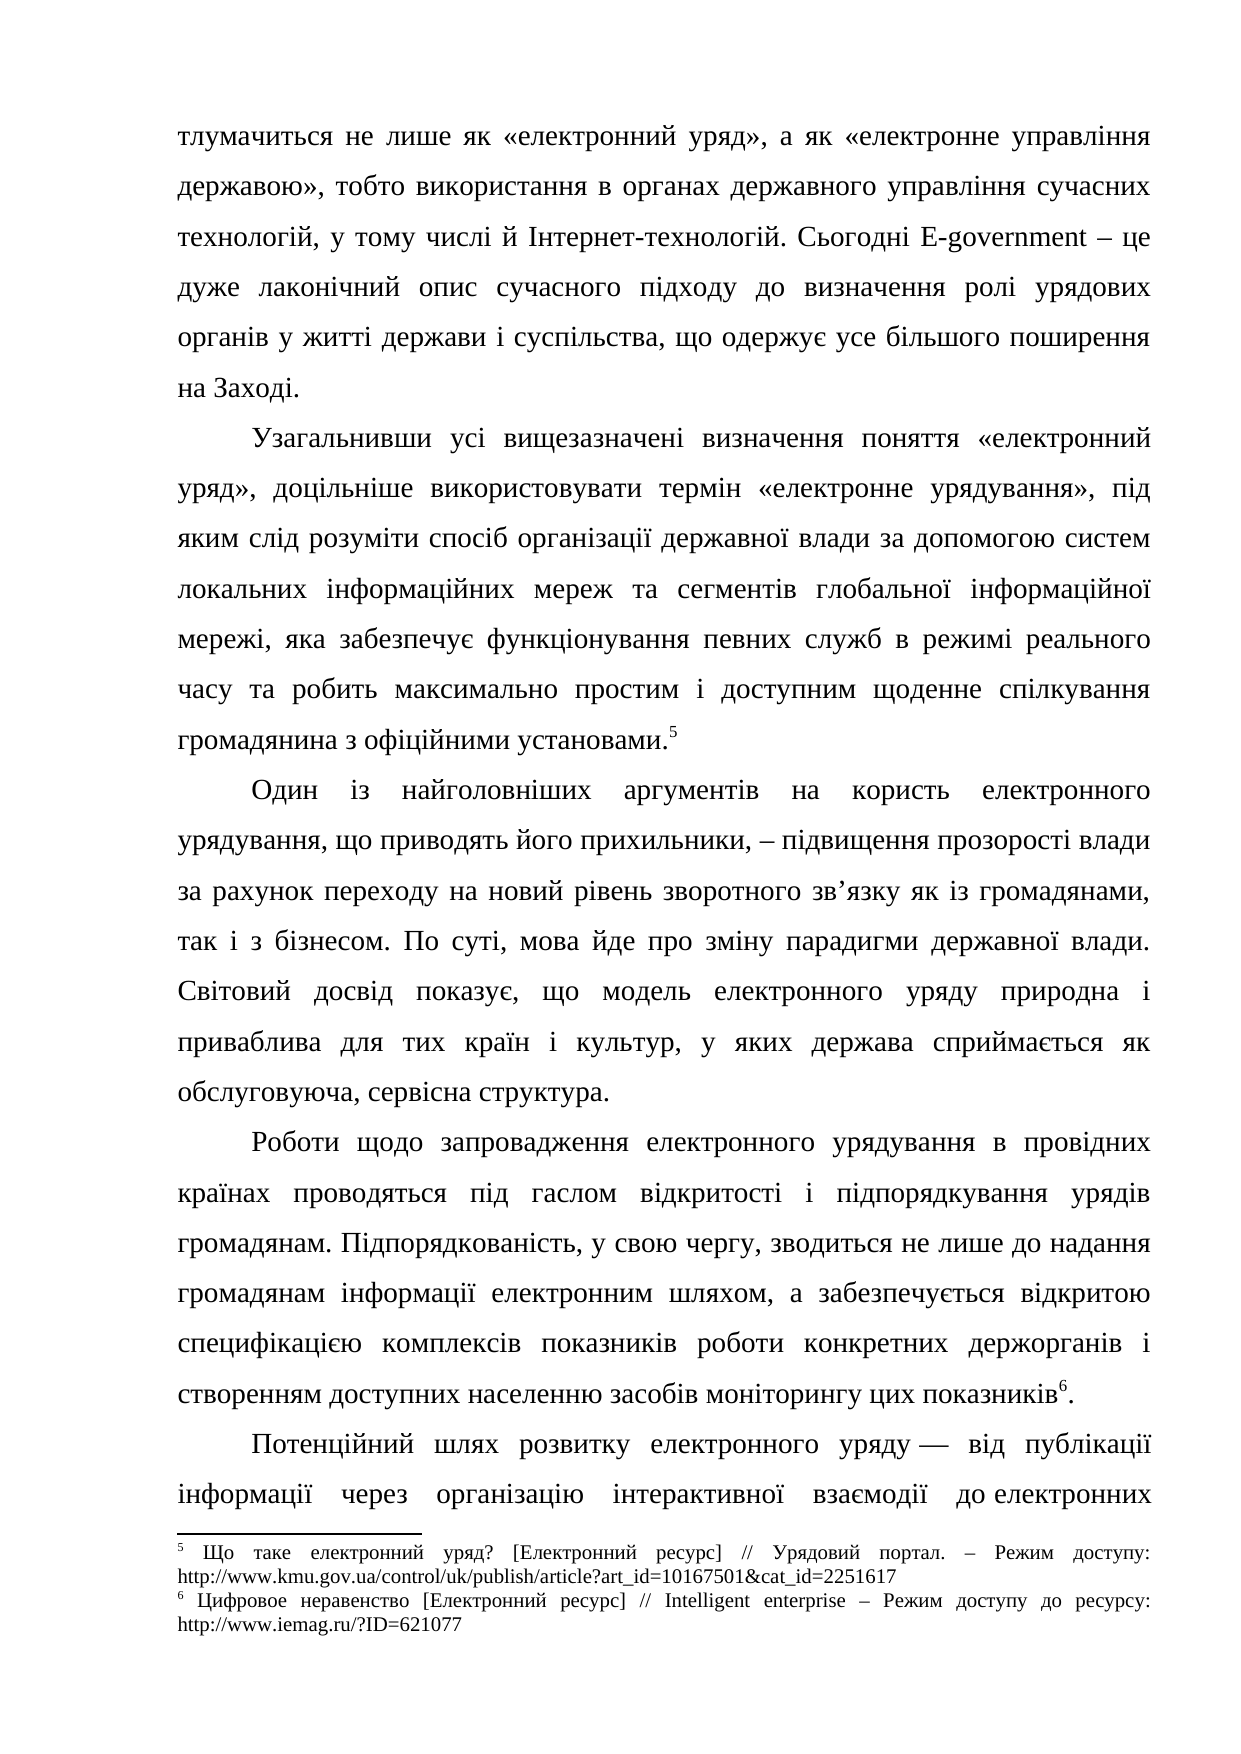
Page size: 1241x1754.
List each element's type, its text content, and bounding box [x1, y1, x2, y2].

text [177, 1426, 1152, 1510]
text Узагальнивши усі вищезазначені визначення поняття «електронний уряд», доцільніше використовувати термін «електронне урядування», під яким слід розуміти спосіб організації державної влади за допомогою систем локальних інформаційних мереж та сегментів глобальної інформаційної мережі, яка забезпечує функціонування певних служб в режимі реального часу та робить максимально простим і доступним щоденне спілкування громадянина з офіційними установами. [177, 420, 1152, 755]
text Роботи щодо запровадження електронного урядування в провідних країнах проводяться під гаслом відкритості і підпорядкування урядів громадянам. Підпорядкованість, у свою чергу, зводиться не лише до надання громадянам інформації електронним шляхом, а забезпечується відкритою специфікацією комплексів показників роботи конкретних держорганів і створенням доступних населенню засобів моніторингу цих показників. [177, 1124, 1152, 1409]
text Один із найголовніших аргументів на користь електронного урядування, що приводять його прихильники, – підвищення прозорості влади за рахунок переходу на новий рівень зворотного зв’язку як із громадянами, так і з бізнесом. По суті, мова йде про зміну парадигми державної влади. Світовий досвід показує, що модель електронного уряду природна і приваблива для тих країн і культур, у яких держава сприймається як обслуговуюча, сервісна структура. [177, 772, 1152, 1108]
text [177, 118, 1152, 403]
